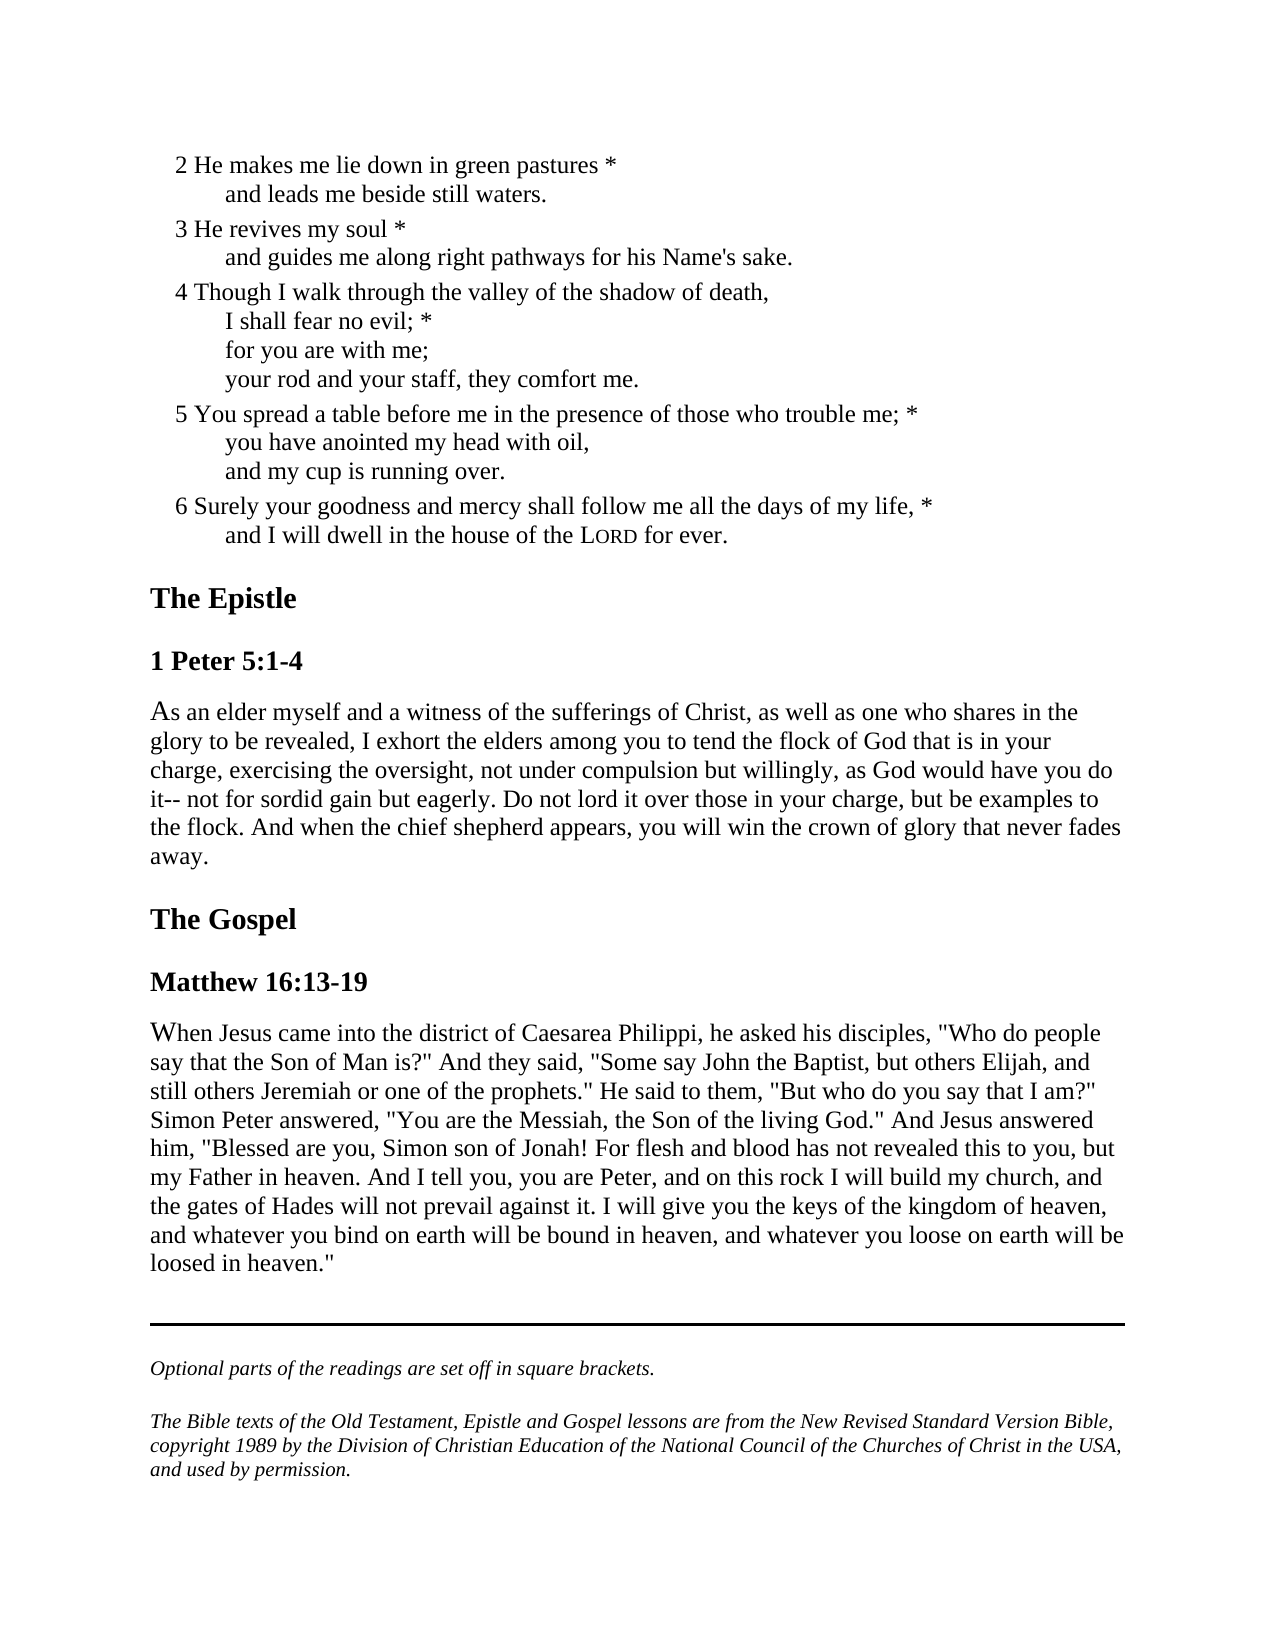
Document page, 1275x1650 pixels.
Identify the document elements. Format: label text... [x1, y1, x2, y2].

text Optional parts of the readings are set off in square brackets. [150, 1355, 1125, 1379]
subtitle 1 Peter 5:1-4 [150, 644, 1125, 676]
text 3 He revives my soul * and guides me along right pathways for his Name's sake. [175, 214, 1075, 271]
text 6 Surely your goodness and mercy shall follow me all the days of my life, * and I will dwell in the house of the Lord for ever. [175, 491, 1075, 549]
text 2 He makes me lie down in green pastures * and leads me beside still waters. [175, 150, 1075, 207]
text When Jesus came into the district of Caesarea Philippi, he asked his disciples, "Who do people say that the Son of Man is?" And they said, "Some say John the Baptist, but others Elijah, and still others Jeremiah or one of the prophets." He said to them, "But who do you say that I am?" Simon Peter answered, "You are the Messiah, the Son of the living God." And Jesus answered him, "Blessed are you, Simon son of Jonah! For flesh and blood has not revealed this to you, but my Father in heaven. And I tell you, you are Peter, and on this rock I will build my church, and the gates of Hades will not prevail against it. I will give you the keys of the kingdom of heaven, and whatever you bind on earth will be bound in heaven, and whatever you loose on earth will be loosed in heaven." [150, 1015, 1125, 1277]
text 5 You spread a table before me in the presence of those who trouble me; * you have anointed my head with oil, and my cup is running over. [175, 399, 1075, 485]
subtitle Matthew 16:13-19 [150, 965, 1125, 997]
text The Gospel [150, 901, 1125, 936]
text As an elder myself and a witness of the sufferings of Christ, as well as one who shares in the glory to be revealed, I exhort the elders among you to tend the flock of God that is in your charge, exercising the oversight, not under compulsion but willingly, as God would have you do it-- not for sordid gain but eagerly. Do not lord it over those in your charge, but be examples to the flock. And when the chief shepherd appears, you will win the crown of glory that never fades away. [150, 694, 1125, 870]
text 4 Though I walk through the valley of the shadow of death, I shall fear no evil; * for you are with me; your rod and your staff, they comfort me. [175, 277, 1075, 392]
text The Bible texts of the Old Testament, Epistle and Gospel lessons are from the New Revised Standard Version Bible, copyright 1989 by the Division of Christian Education of the National Council of the Churches of Christ in the USA, and used by permission. [150, 1409, 1125, 1481]
text The Epistle [150, 580, 1125, 615]
